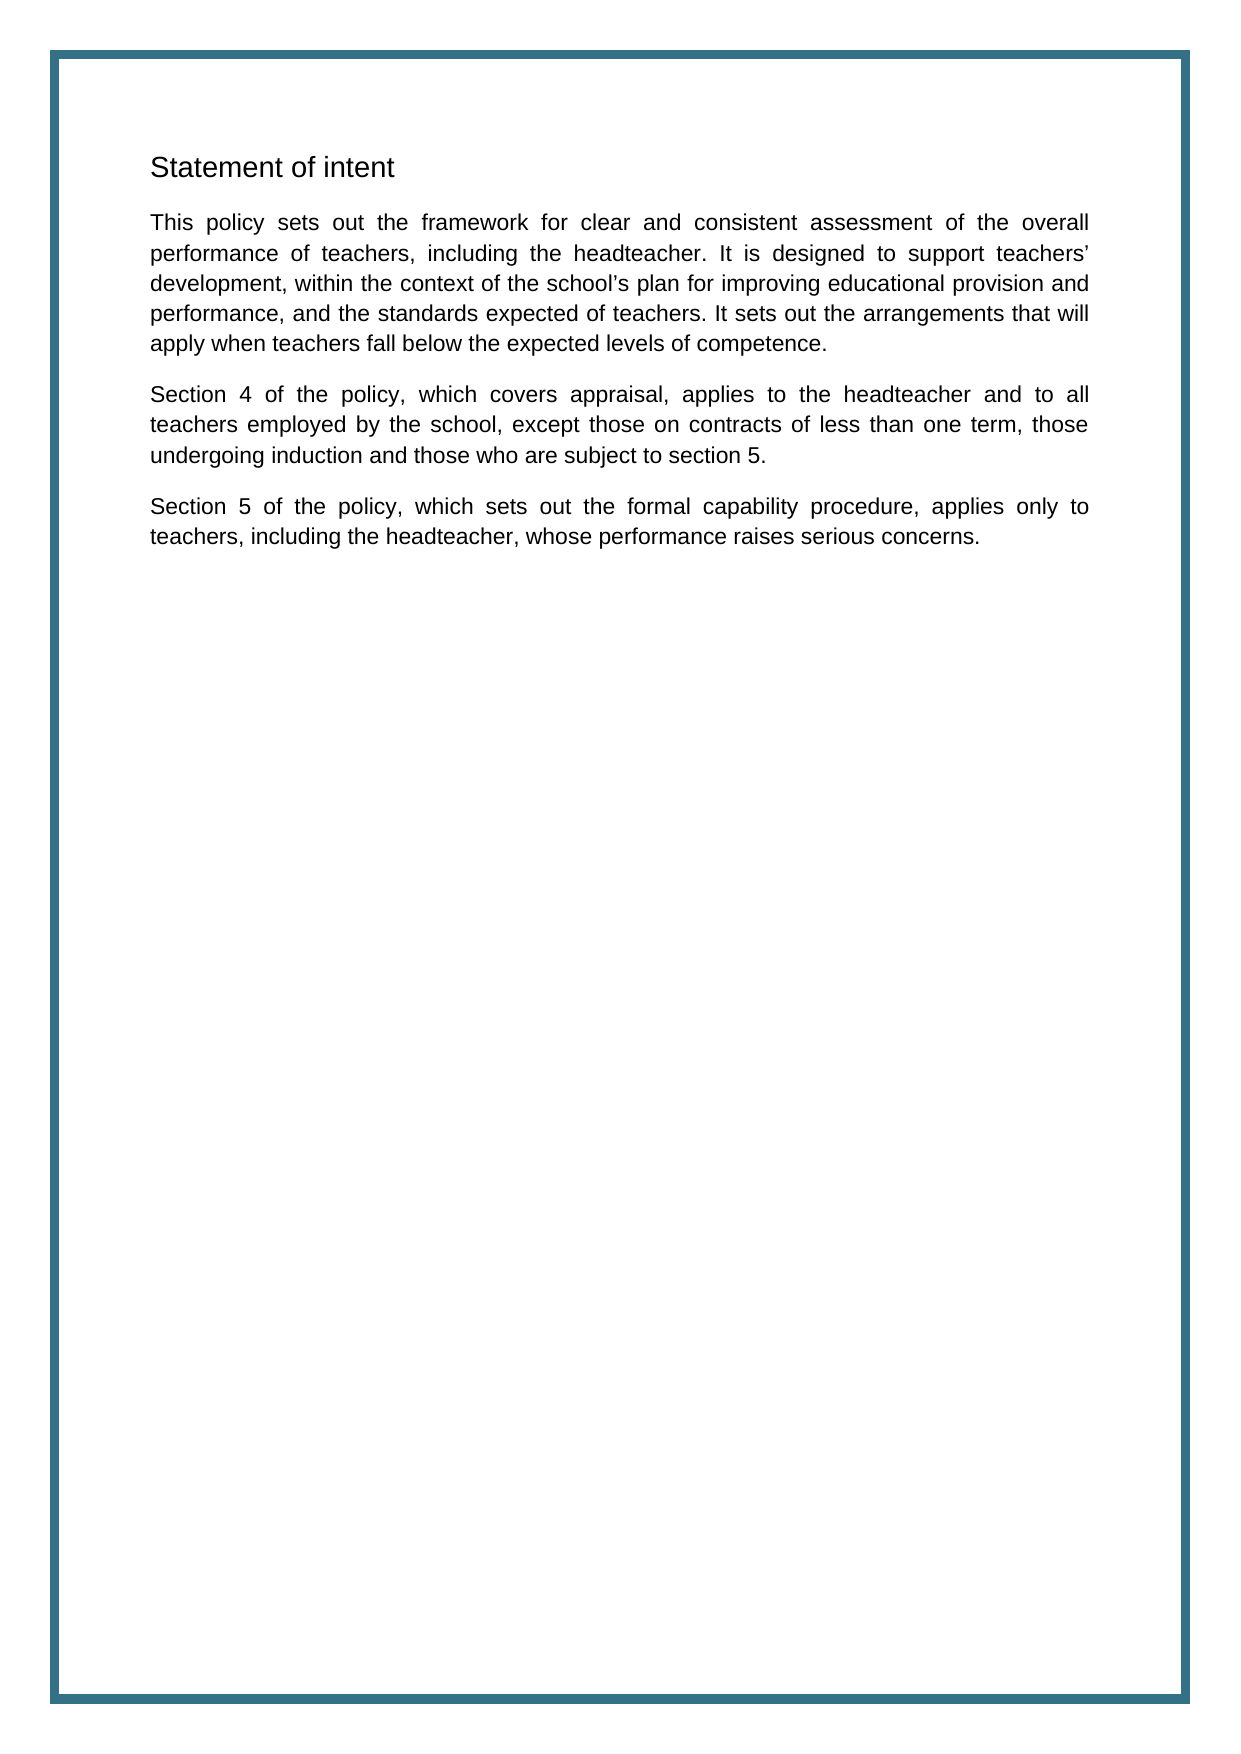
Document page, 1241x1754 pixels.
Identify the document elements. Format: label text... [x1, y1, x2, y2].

text This policy sets out the framework for clear and consistent assessment of the overall performance of teachers, including the headteacher. It is designed to support teachers’ development, within the context of the school’s plan for improving educational provision and performance, and the standards expected of teachers. It sets out the arrangements that will apply when teachers fall below the expected levels of competence. [150, 209, 1090, 357]
text Section 5 of the policy, which sets out the formal capability procedure, applies only to teachers, including the headteacher, whose performance raises serious concerns. [150, 493, 1090, 549]
text Section 4 of the policy, which covers appraisal, applies to the headteacher and to all teachers employed by the school, except those on contracts of less than one term, those undergoing induction and those who are subject to section 5. [150, 381, 1090, 468]
subtitle Statement of intent [150, 150, 1090, 183]
